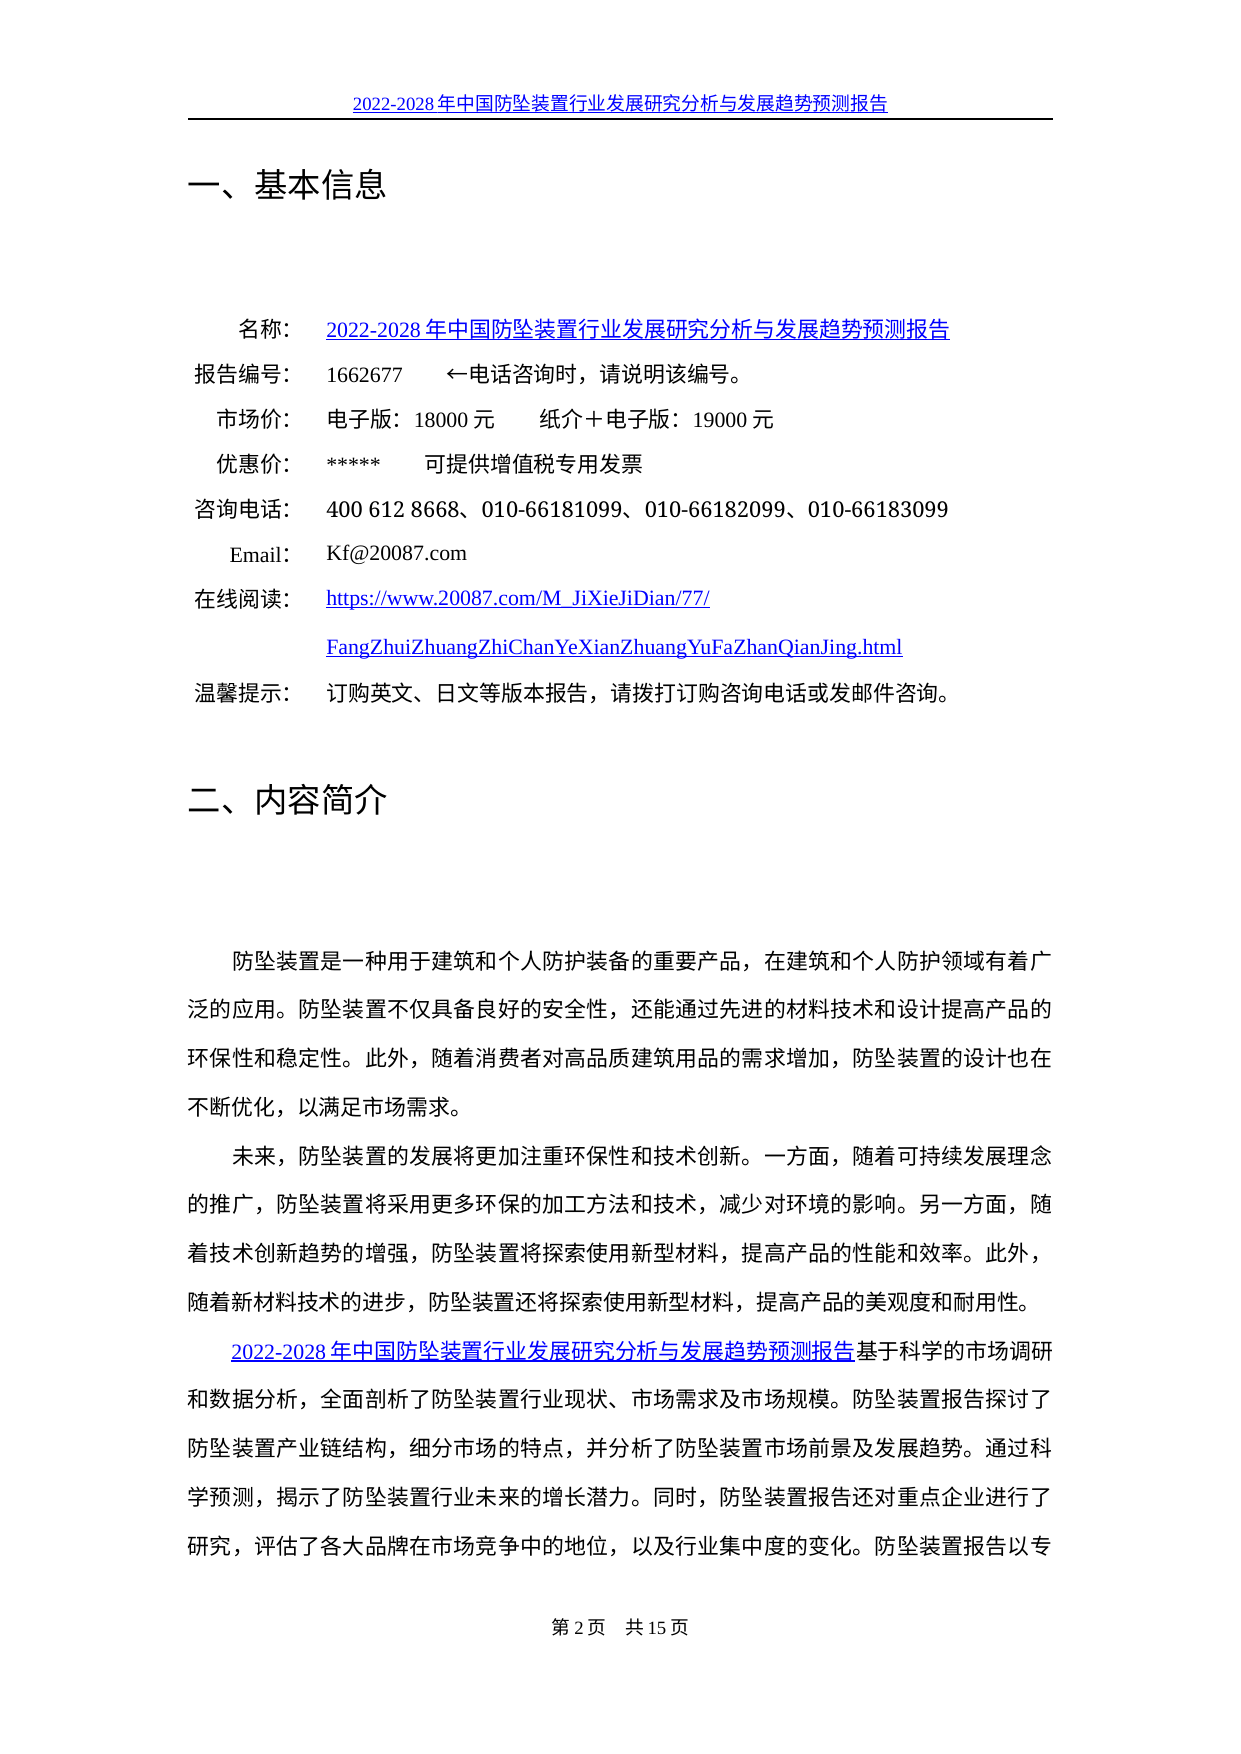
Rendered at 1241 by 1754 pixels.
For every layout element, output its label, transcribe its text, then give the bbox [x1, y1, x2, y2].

table_cell Kf@20087.com [315, 537, 1073, 582]
table_cell 咨询电话： [167, 492, 315, 537]
table_cell [315, 582, 1073, 675]
table_cell 在线阅读： [167, 582, 315, 675]
table_cell 订购英文、日文等版本报告，请拨打订购咨询电话或发邮件咨询。 [315, 675, 1073, 720]
table_cell 1662677 ←电话咨询时，请说明该编号。 [315, 357, 1073, 402]
table_cell 优惠价： [167, 447, 315, 492]
table_header 名称： [167, 312, 315, 357]
table_cell 电子版：18000 元 纸介＋电子版：19000 元 [315, 402, 1073, 447]
table_cell 报告编号： [167, 357, 315, 402]
table_header 2022-2028年中国防坠装置行业发展研究分析与发展趋势预测报告 [315, 312, 1073, 357]
table_cell ***** 可提供增值税专用发票 [315, 447, 1073, 492]
table_cell 400 612 8668、010-66181099、010-66182099、010-66183099 [315, 492, 1073, 537]
title 一、基本信息 [187, 150, 1053, 215]
table_cell 市场价： [167, 402, 315, 447]
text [187, 943, 1053, 1561]
table_cell Email： [167, 537, 315, 582]
title 二、内容简介 [187, 766, 1053, 831]
table_cell 温馨提示： [167, 675, 315, 720]
